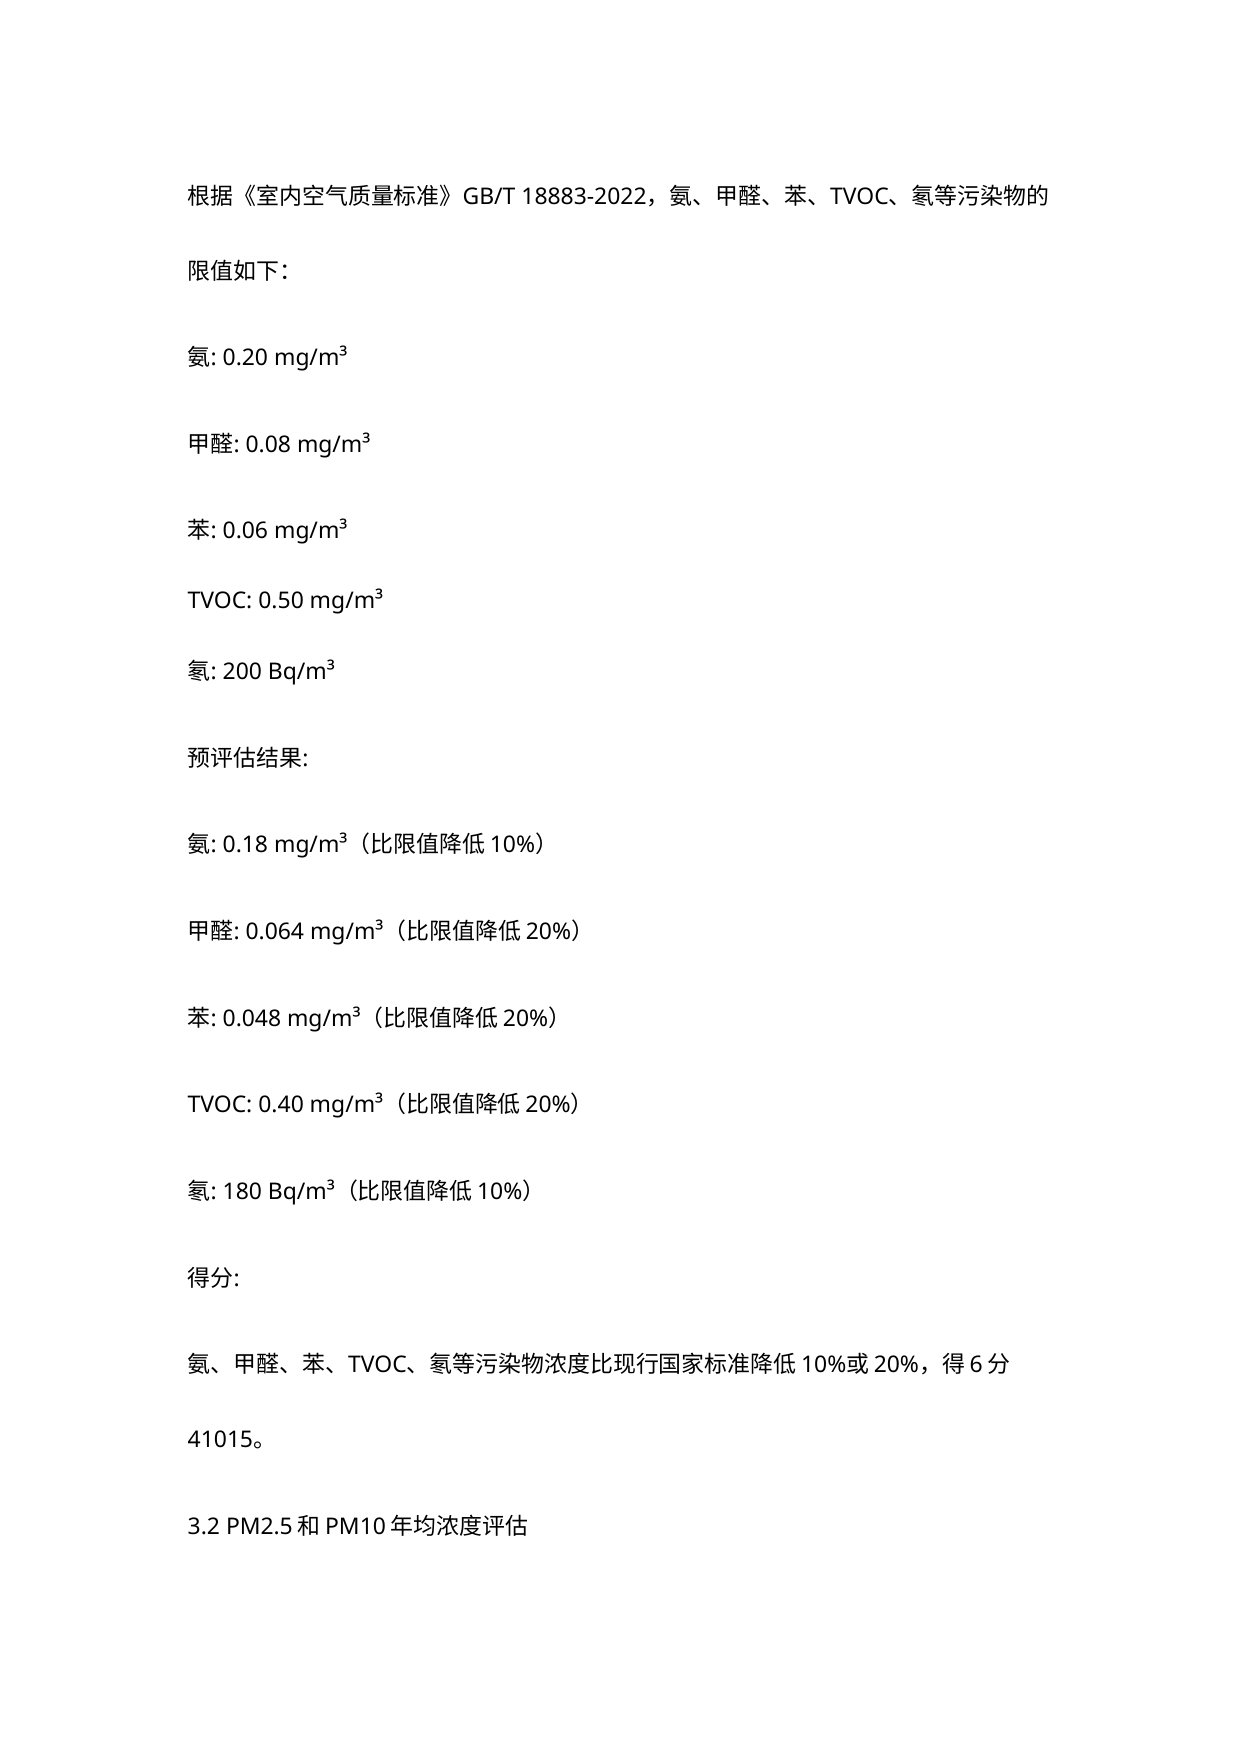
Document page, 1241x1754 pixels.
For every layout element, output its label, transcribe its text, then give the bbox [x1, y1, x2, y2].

text 氡: 200 Bq/m³ [187, 637, 1053, 702]
text 氡: 180 Bq/m³（比限值降低10%） [187, 1157, 1053, 1222]
text 氨: 0.18 mg/m³（比限值降低10%） [187, 810, 1053, 875]
text 氨: 0.20 mg/m³ [187, 323, 1053, 388]
text 苯: 0.048 mg/m³（比限值降低20%） [187, 984, 1053, 1049]
text 预评估结果: [187, 724, 1053, 789]
text 根据《室内空气质量标准》GB/T 18883-2022，氨、甲醛、苯、TVOC、氡等污染物的限值如下： [187, 162, 1053, 302]
text TVOC: 0.50 mg/m³ [187, 583, 1053, 616]
text 3.2 PM2.5和PM10年均浓度评估 [187, 1492, 1053, 1557]
text 苯: 0.06 mg/m³ [187, 497, 1053, 562]
text 甲醛: 0.08 mg/m³ [187, 410, 1053, 475]
text 氨、甲醛、苯、TVOC、氡等污染物浓度比现行国家标准降低10%或20%，得6分41015。 [187, 1330, 1053, 1470]
text TVOC: 0.40 mg/m³（比限值降低20%） [187, 1070, 1053, 1135]
text 得分: [187, 1244, 1053, 1309]
text 甲醛: 0.064 mg/m³（比限值降低20%） [187, 897, 1053, 962]
